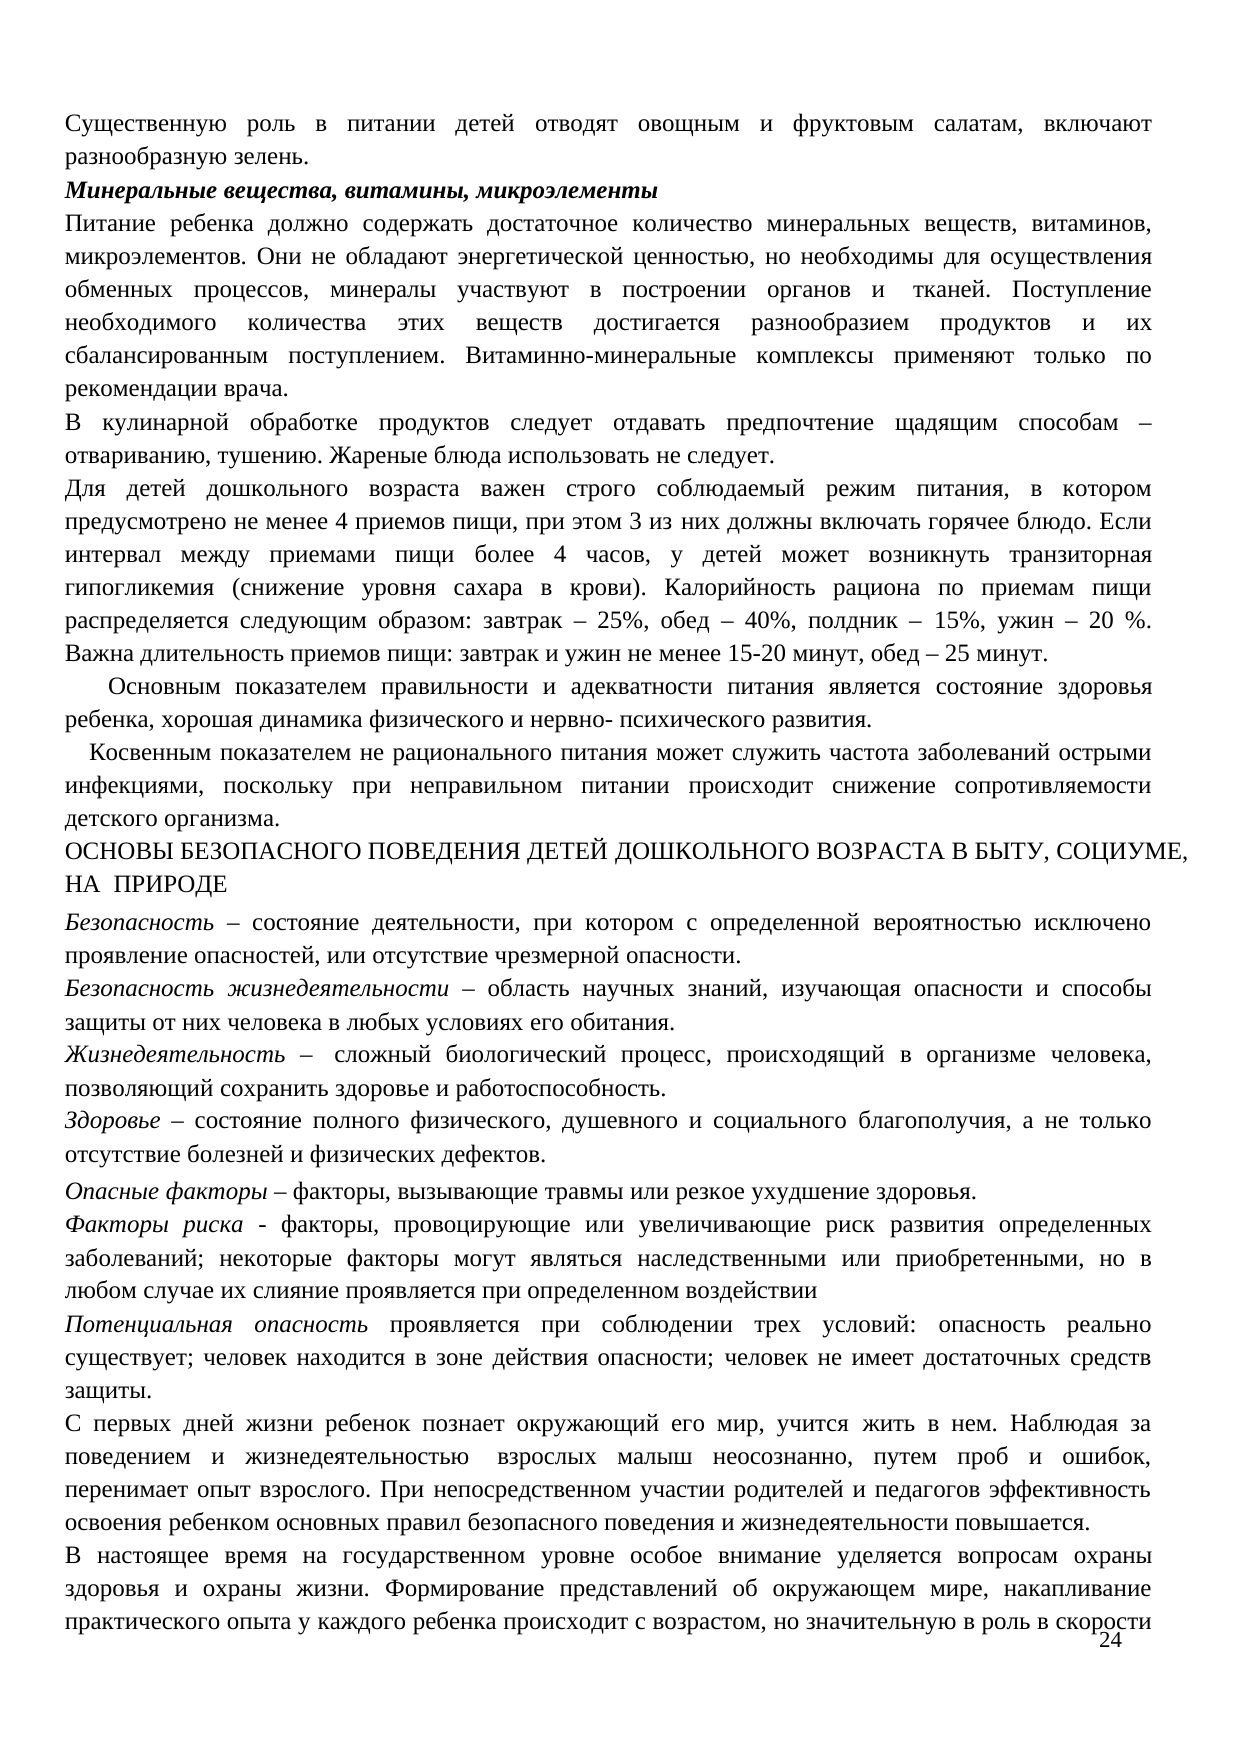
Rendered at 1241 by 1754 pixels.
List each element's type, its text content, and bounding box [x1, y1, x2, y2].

text Безопасность жизнедеятельности – область научных знаний, изучающая опасности и способы защиты от них человека в любых условиях его обитания. [64, 973, 1152, 1035]
text Минеральные вещества, витамины, микроэлементы [64, 175, 1207, 204]
text Опасные факторы – факторы, вызывающие травмы или резкое ухудшение здоровья. [64, 1176, 1152, 1205]
text Для детей дошкольного возраста важен строго соблюдаемый режим питания, в котором предусмотрено не менее 4 приемов пищи, при этом 3 из них должны включать горячее блюдо. Если интервал между приемами пищи более 4 часов, у детей может возникнуть транзиторная гипогликемия (снижение уровня сахара в крови). Калорийность рациона по приемам пищи распределяется следующим образом: завтрак – 25%, обед – 40%, полдник – 15%, ужин – 20 %. Важна длительность приемов пищи: завтрак и ужин не менее 15-20 минут, обед – 25 минут. [64, 473, 1152, 667]
text Косвенным показателем не рационального питания может служить частота заболеваний острыми инфекциями, поскольку при неправильном питании происходит снижение сопротивляемости детского организма. [64, 737, 1151, 832]
text Основным показателем правильности и адекватности питания является состояние здоровья ребенка, хорошая динамика физического и нервно- психического развития. [64, 671, 1152, 733]
text С первых дней жизни ребенок познает окружающий его мир, учится жить в нем. Наблюдая за поведением и жизнедеятельностью взрослых малыш неосознанно, путем проб и ошибок, перенимает опыт взрослого. При непосредственном участии родителей и педагогов эффективность освоения ребенком основных правил безопасного поведения и жизнедеятельности повышается. [64, 1408, 1152, 1536]
text Потенциальная опасность проявляется при соблюдении трех условий: опасность реально существует; человек находится в зоне действия опасности; человек не имеет достаточных средств защиты. [64, 1309, 1151, 1403]
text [64, 1540, 1152, 1635]
text ОСНОВЫ БЕЗОПАСНОГО ПОВЕДЕНИЯ ДЕТЕЙ ДОШКОЛЬНОГО ВОЗРАСТА В БЫТУ, СОЦИУМЕ, НА ПРИРОДЕ [64, 836, 1207, 898]
text Факторы риска - факторы, провоцирующие или увеличивающие риск развития определенных заболеваний; некоторые факторы могут являться наследственными или приобретенными, но в любом случае их слияние проявляется при определенном воздействии [64, 1209, 1152, 1304]
text Безопасность – состояние деятельности, при котором с определенной вероятностью исключено проявление опасностей, или отсутствие чрезмерной опасности. [64, 907, 1152, 969]
text В кулинарной обработке продуктов следует отдавать предпочтение щадящим способам – отвариванию, тушению. Жареные блюда использовать не следует. [64, 407, 1152, 468]
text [64, 108, 1152, 170]
text Жизнедеятельность – сложный биологический процесс, происходящий в организме человека, позволяющий сохранить здоровье и работоспособность. [64, 1039, 1152, 1101]
text Здоровье – состояние полного физического, душевного и социального благополучия, а не только отсутствие болезней и физических дефектов. [64, 1106, 1151, 1167]
text Питание ребенка должно содержать достаточное количество минеральных веществ, витаминов, микроэлементов. Они не обладают энергетической ценностью, но необходимы для осуществления обменных процессов, минералы участвуют в построении органов и тканей. Поступление необходимого количества этих веществ достигается разнообразием продуктов и их сбалансированным поступлением. Витаминно-минеральные комплексы применяют только по рекомендации врача. [64, 208, 1152, 402]
